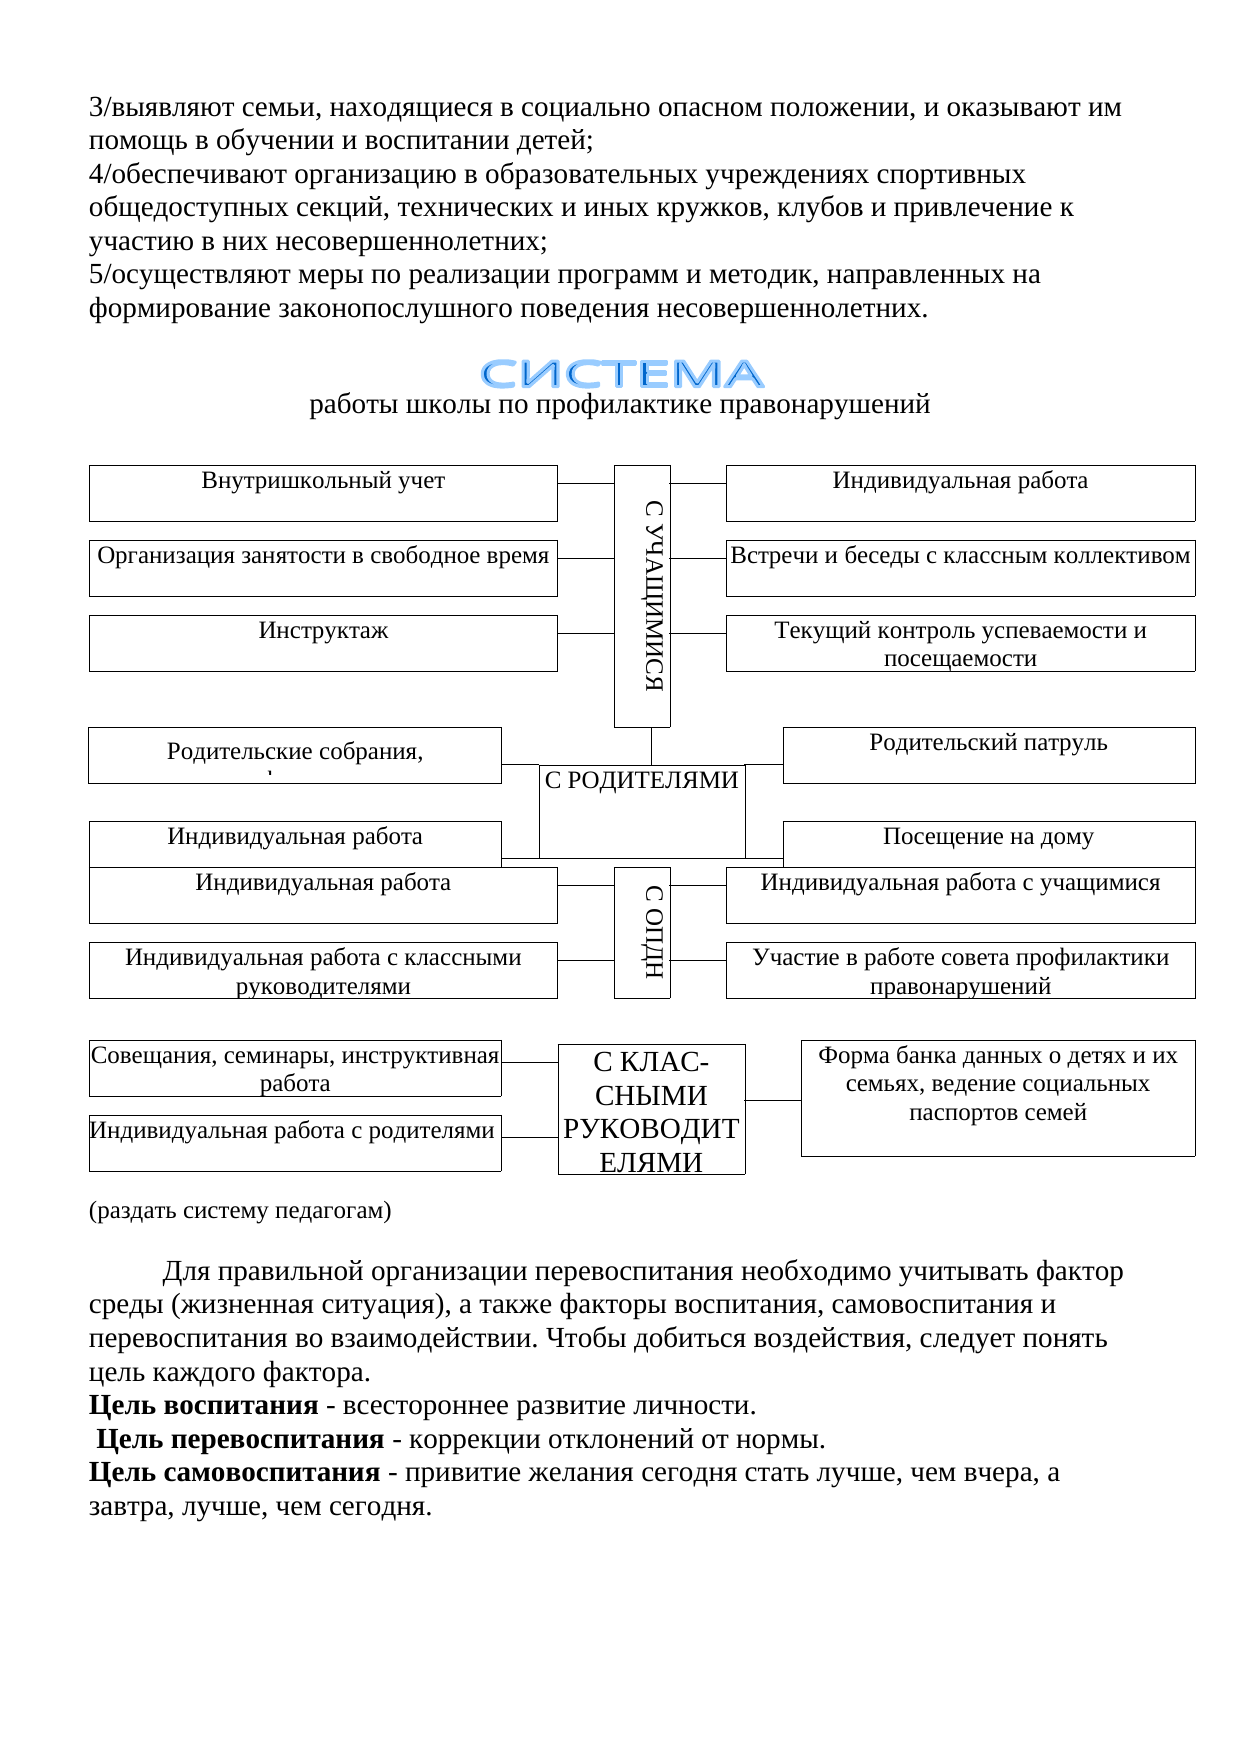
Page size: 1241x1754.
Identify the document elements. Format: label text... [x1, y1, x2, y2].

text Для правильной организации перевоспитания необходимо учитывать фактор среды (жизненная ситуация), а также факторы воспитания, самовоспитания и перевоспитания во взаимодействии. Чтобы добиться воздействия, следует понять цель каждого фактора. [89, 1253, 1152, 1387]
text 5/осуществляют меры по реализации программ и методик, направленных на формирование законопослушного поведения несовершеннолетних. [89, 256, 1152, 323]
text Цель перевоспитания - коррекции отклонений от нормы. [89, 1421, 1152, 1454]
text (раздать систему педагогам) [89, 1196, 1152, 1224]
text Цель воспитания - всестороннее развитие личности. [89, 1387, 1152, 1421]
text 3/выявляют семьи, находящиеся в социально опасном положении, и оказывают им помощь в обучении и воспитании детей; [89, 89, 1152, 156]
text работы школы по профилактике правонарушений [89, 386, 1152, 419]
text 4/обеспечивают организацию в образовательных учреждениях спортивных общедоступных секций, технических и иных кружков, клубов и привлечение к участию в них несовершеннолетних; [89, 156, 1152, 256]
text Цель самовоспитания - привитие желания сегодня стать лучше, чем вчера, а завтра, лучше, чем сегодня. [89, 1454, 1152, 1521]
